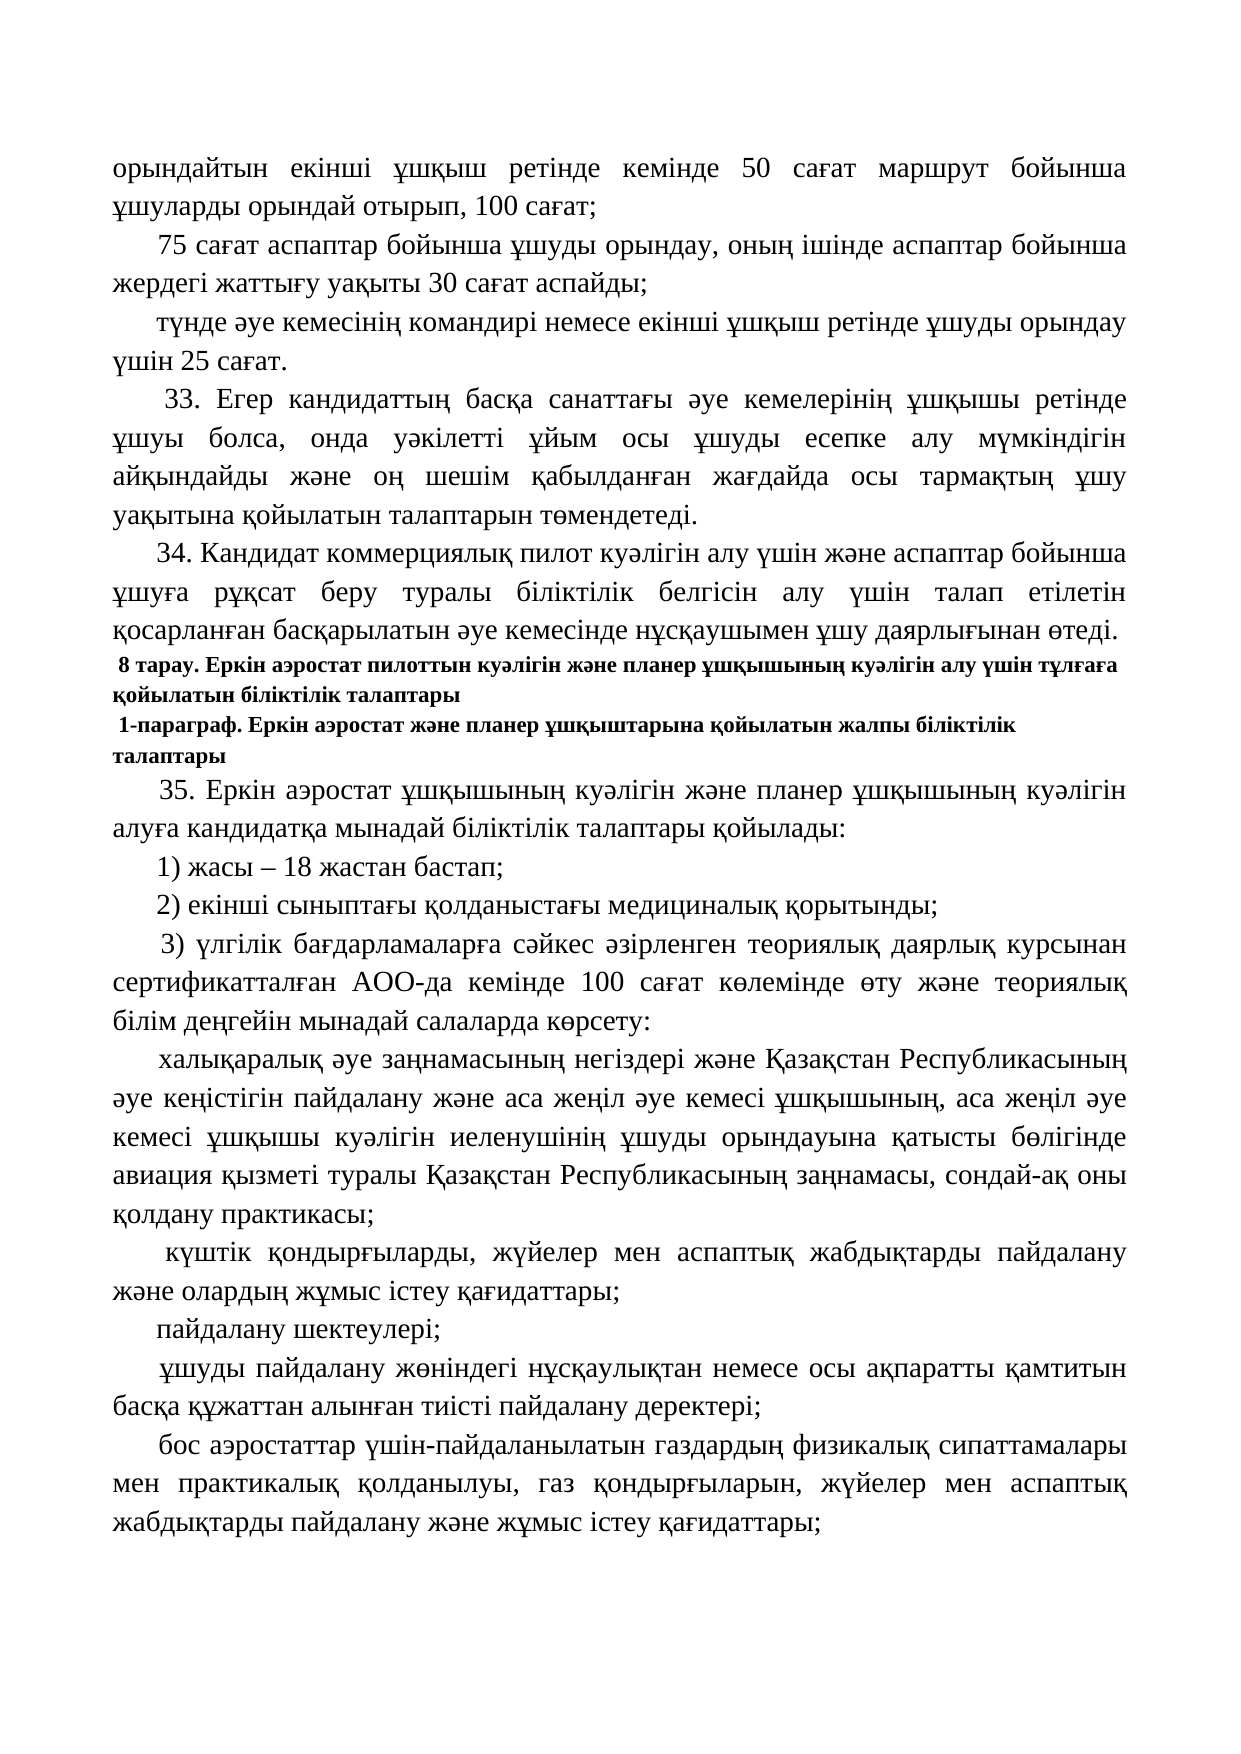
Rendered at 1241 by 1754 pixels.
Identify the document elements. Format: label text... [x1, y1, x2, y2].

text ұшуды пайдалану жөніндегі нұсқаулықтан немесе осы ақпаратты қамтитын басқа құжаттан алынған тиісті пайдалану деректері; [112, 1350, 1128, 1422]
text күштік қондырғыларды, жүйелер мен аспаптық жабдықтарды пайдалану және олардың жұмыс істеу қағидаттары; [112, 1234, 1128, 1306]
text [112, 150, 1128, 222]
text пайдалану шектеулері; [112, 1311, 1128, 1345]
text 35. Еркін аэростат ұшқышының куәлігін және планер ұшқышының куәлігін алуға кандидатқа мынадай біліктілік талаптары қойылады: [112, 772, 1128, 844]
text халықаралық әуе заңнамасының негіздері және Қазақстан Республикасының әуе кеңістігін пайдалану және аса жеңіл әуе кемесі ұшқышының, аса жеңіл әуе кемесі ұшқышы куәлігін иеленушінің ұшуды орындауына қатысты бөлігінде авиация қызметі туралы Қазақстан Республикасының заңнамасы, сондай-ақ оны қолдану практикасы; [112, 1042, 1128, 1229]
text 33. Егер кандидаттың басқа санаттағы әуе кемелерінің ұшқышы ретінде ұшуы болса, онда уәкілетті ұйым осы ұшуды есепке алу мүмкіндігін айқындайды және оң шешім қабылданған жағдайда осы тармақтың ұшу уақытына қойылатын талаптарын төмендетеді. [112, 381, 1128, 530]
text түнде әуе кемесінің командирі немесе екінші ұшқыш ретінде ұшуды орындау үшін 25 сағат. [112, 304, 1128, 376]
text 75 сағат аспаптар бойынша ұшуды орындау, оның ішінде аспаптар бойынша жердегі жаттығу уақыты 30 сағат аспайды; [112, 227, 1128, 299]
text 1-параграф. Еркін аэростат және планер ұшқыштарына қойылатын жалпы біліктілік талаптары [112, 711, 1128, 768]
text 3) үлгілік бағдарламаларға сәйкес әзірленген теориялық даярлық курсынан сертификатталған АОО-да кемінде 100 сағат көлемінде өту және теориялық білім деңгейін мынадай салаларда көрсету: [112, 926, 1128, 1037]
text 2) екінші сыныптағы қолданыстағы медициналық қорытынды; [112, 887, 1128, 921]
text 1) жасы – 18 жастан бастап; [112, 849, 1128, 882]
text 8 тарау. Еркін аэростат пилоттын куәлігін және планер ұшқышының куәлігін алу үшін тұлғаға қойылатын біліктілік талаптары [112, 651, 1128, 708]
text бос аэростаттар үшін-пайдаланылатын газдардың физикалық сипаттамалары мен практикалық қолданылуы, газ қондырғыларын, жүйелер мен аспаптық жабдықтарды пайдалану және жұмыс істеу қағидаттары; [112, 1427, 1128, 1538]
text 34. Кандидат коммерциялық пилот куәлігін алу үшін және аспаптар бойынша ұшуға рұқсат беру туралы біліктілік белгісін алу үшін талап етілетін қосарланған басқарылатын әуе кемесінде нұсқаушымен ұшу даярлығынан өтеді. [112, 535, 1128, 646]
